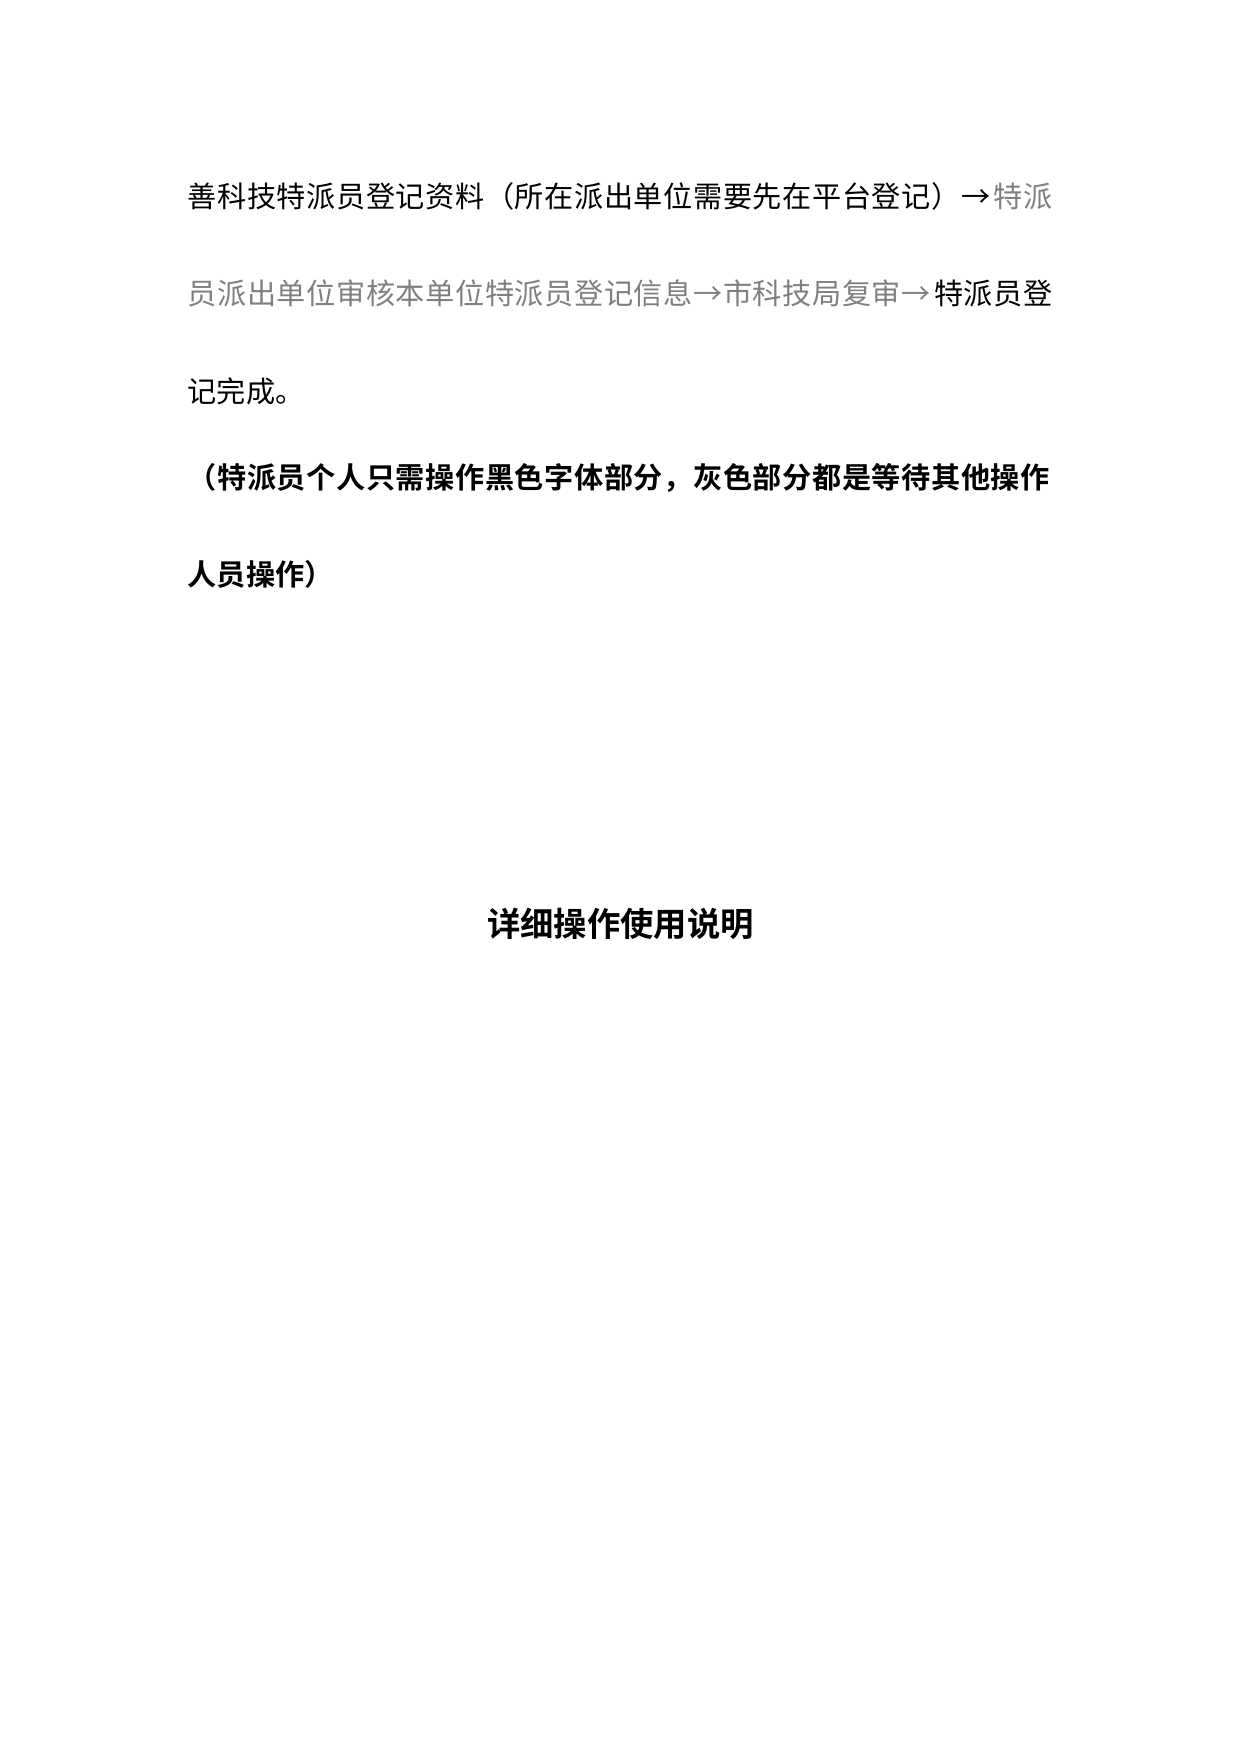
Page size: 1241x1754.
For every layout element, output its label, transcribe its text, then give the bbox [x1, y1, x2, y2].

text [187, 162, 1053, 422]
text （特派员个人只需操作黑色字体部分，灰色部分都是等待其他操作人员操作） [187, 443, 1053, 606]
text 详细操作使用说明 [187, 890, 1053, 955]
